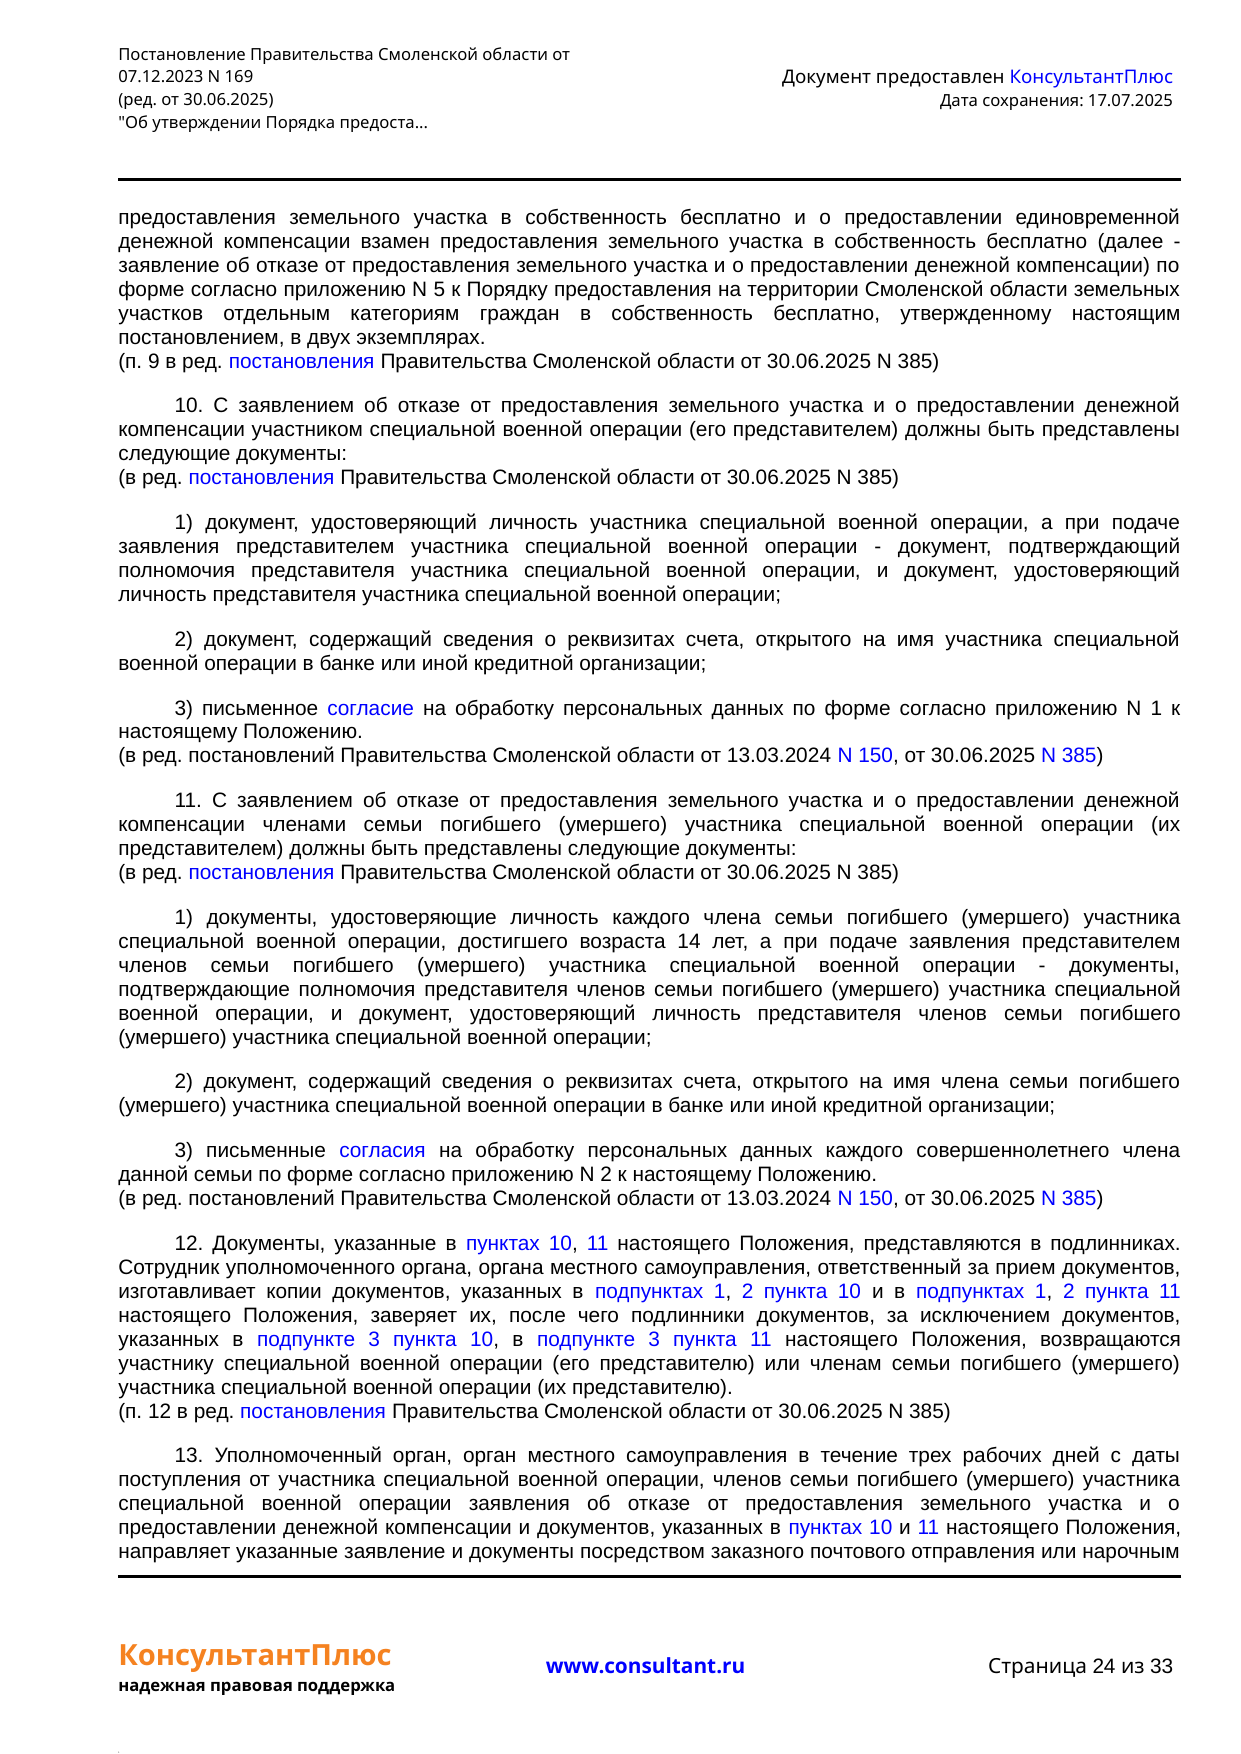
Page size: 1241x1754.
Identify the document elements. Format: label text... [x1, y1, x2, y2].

text 2) документ, содержащий сведения о реквизитах счета, открытого на имя члена семьи погибшего (умершего) участника специальной военной операции в банке или иной кредитной организации; [118, 1069, 1181, 1117]
text (в ред. постановления Правительства Смоленской области от 30.06.2025 N 385) [118, 465, 1181, 489]
text 3) письменное согласие на обработку персональных данных по форме согласно приложению N 1 к настоящему Положению. [118, 695, 1181, 743]
text 2) документ, содержащий сведения о реквизитах счета, открытого на имя участника специальной военной операции в банке или иной кредитной организации; [118, 627, 1181, 674]
text 12. Документы, указанные в пунктах 10, 11 настоящего Положения, представляются в подлинниках. Сотрудник уполномоченного органа, органа местного самоуправления, ответственный за прием документов, изготавливает копии документов, указанных в подпунктах 1, 2 пункта 10 и в подпунктах 1, 2 пункта 11 настоящего Положения, заверяет их, после чего подлинники документов, за исключением документов, указанных в подпункте 3 пункта 10, в подпункте 3 пункта 11 настоящего Положения, возвращаются участнику специальной военной операции (его представителю) или членам семьи погибшего (умершего) участника специальной военной операции (их представителю). [118, 1231, 1181, 1398]
text (п. 9 в ред. постановления Правительства Смоленской области от 30.06.2025 N 385) [118, 348, 1181, 372]
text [118, 205, 1181, 348]
text 1) документ, удостоверяющий личность участника специальной военной операции, а при подаче заявления представителем участника специальной военной операции - документ, подтверждающий полномочия представителя участника специальной военной операции, и документ, удостоверяющий личность представителя участника специальной военной операции; [118, 510, 1181, 606]
text (в ред. постановлений Правительства Смоленской области от 13.03.2024 N 150, от 30.06.2025 N 385) [118, 1186, 1181, 1210]
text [118, 1443, 1181, 1563]
text (п. 12 в ред. постановления Правительства Смоленской области от 30.06.2025 N 385) [118, 1398, 1181, 1422]
text 11. С заявлением об отказе от предоставления земельного участка и о предоставлении денежной компенсации членами семьи погибшего (умершего) участника специальной военной операции (их представителем) должны быть представлены следующие документы: [118, 788, 1181, 860]
text (в ред. постановления Правительства Смоленской области от 30.06.2025 N 385) [118, 860, 1181, 884]
text (в ред. постановлений Правительства Смоленской области от 13.03.2024 N 150, от 30.06.2025 N 385) [118, 743, 1181, 767]
text 10. С заявлением об отказе от предоставления земельного участка и о предоставлении денежной компенсации участником специальной военной операции (его представителем) должны быть представлены следующие документы: [118, 393, 1181, 465]
text 1) документы, удостоверяющие личность каждого члена семьи погибшего (умершего) участника специальной военной операции, достигшего возраста 14 лет, а при подаче заявления представителем членов семьи погибшего (умершего) участника специальной военной операции - документы, подтверждающие полномочия представителя членов семьи погибшего (умершего) участника специальной военной операции, и документ, удостоверяющий личность представителя членов семьи погибшего (умершего) участника специальной военной операции; [118, 905, 1181, 1048]
text 3) письменные согласия на обработку персональных данных каждого совершеннолетнего члена данной семьи по форме согласно приложению N 2 к настоящему Положению. [118, 1138, 1181, 1186]
